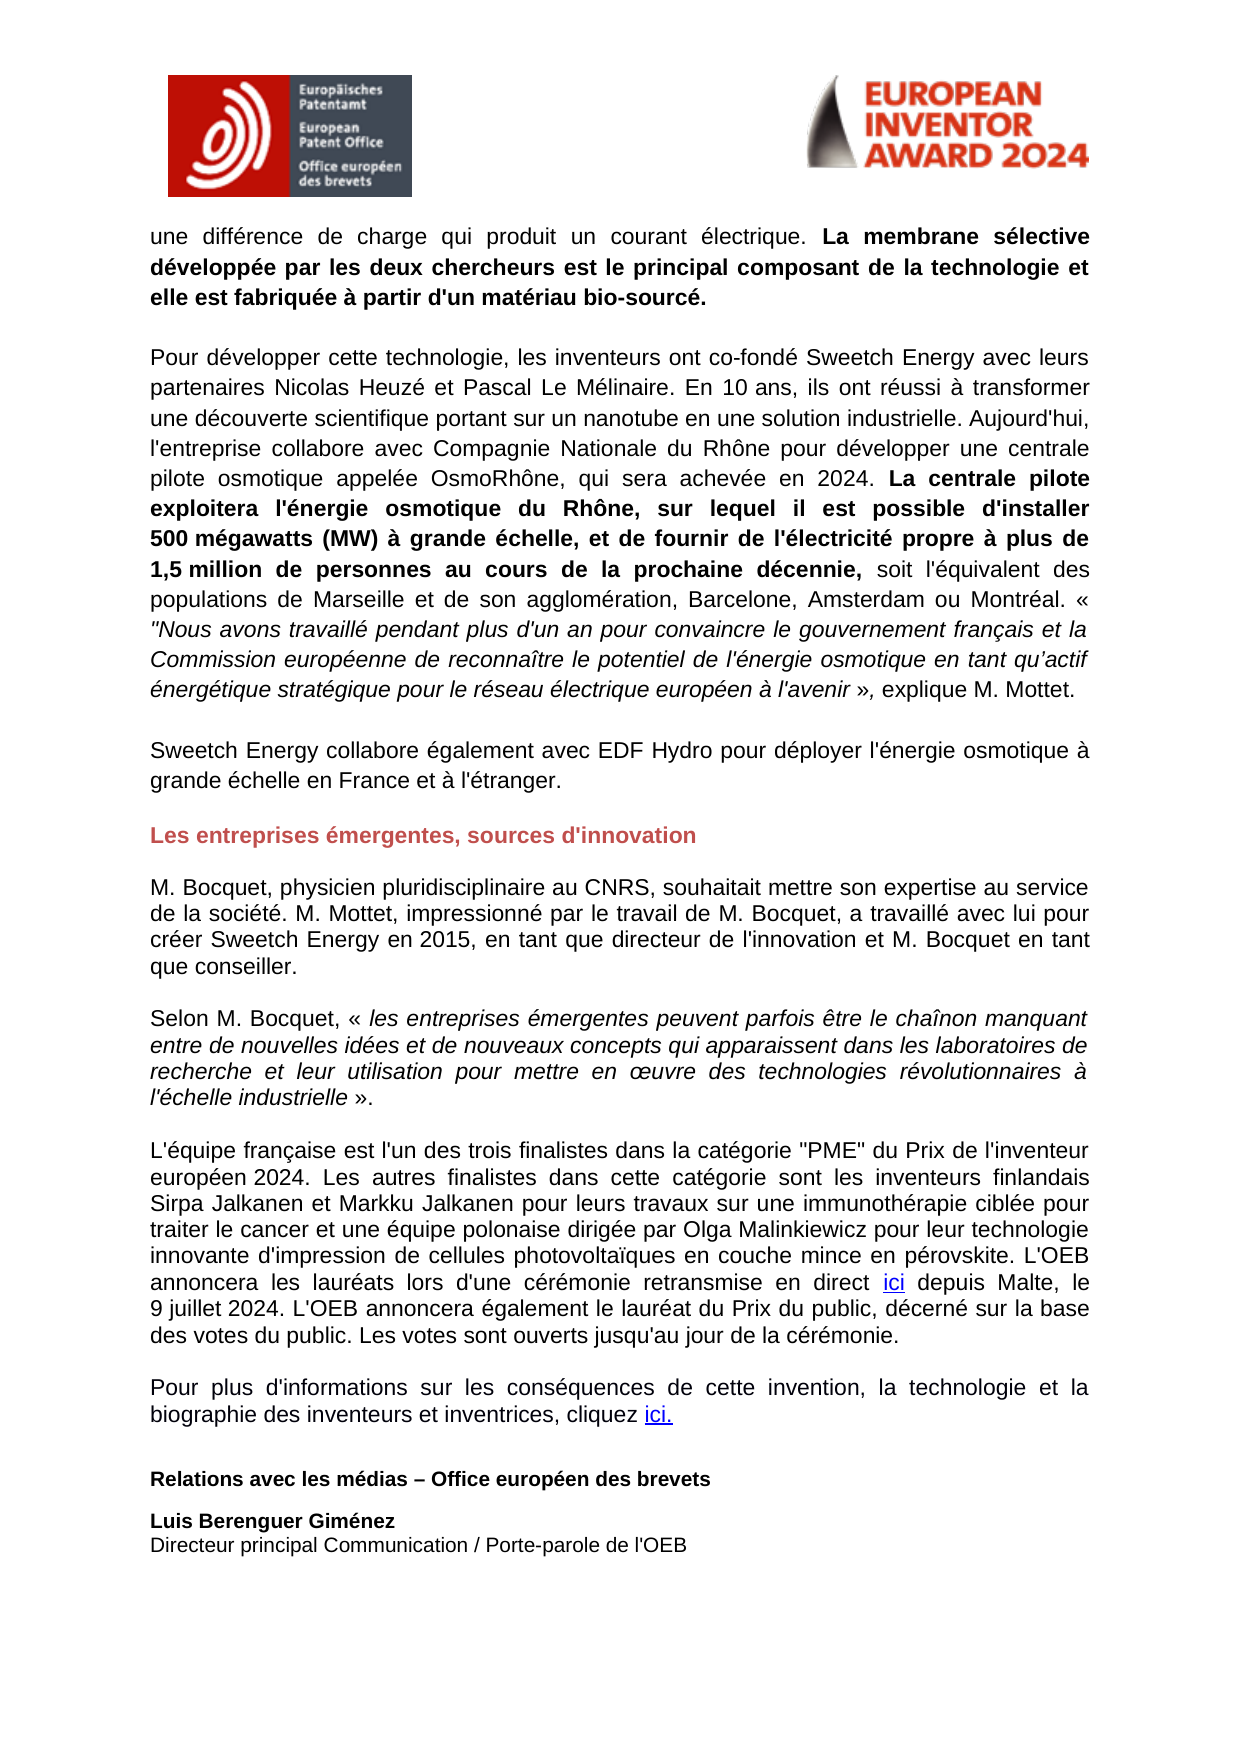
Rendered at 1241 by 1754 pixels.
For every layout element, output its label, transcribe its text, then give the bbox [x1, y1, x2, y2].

text M. Bocquet, physicien pluridisciplinaire au CNRS, souhaitait mettre son expertise au service de la société. M. Mottet, impressionné par le travail de M. Bocquet, a travaillé avec lui pour créer Sweetch Energy en 2015, en tant que directeur de l'innovation et M. Bocquet en tant que conseiller. [150, 873, 1090, 979]
text Selon M. Bocquet, « les entreprises émergentes peuvent parfois être le chaînon manquant entre de nouvelles idées et de nouveaux concepts qui apparaissent dans les laboratoires de recherche et leur utilisation pour mettre en œuvre des technologies révolutionnaires à l'échelle industrielle ». [150, 1005, 1090, 1111]
text L'équipe française est l'un des trois finalistes dans la catégorie "PME" du Prix de l'inventeur européen 2024. Les autres finalistes dans cette catégorie sont les inventeurs finlandais Sirpa Jalkanen et Markku Jalkanen pour leurs travaux sur une immunothérapie ciblée pour traiter le cancer et une équipe polonaise dirigée par Olga Malinkiewicz pour leur technologie innovante d'impression de cellules photovoltaïques en couche mince en pérovskite. L'OEB annoncera les lauréats lors d'une cérémonie retransmise en direct ici depuis Malte, le 9 juillet 2024. L'OEB annoncera également le lauréat du Prix du public, décerné sur la base des votes du public. Les votes sont ouverts jusqu'au jour de la cérémonie. [150, 1137, 1090, 1348]
text Les entreprises émergentes, sources d'innovation [150, 822, 1090, 848]
text Pour plus d'informations sur les conséquences de cette invention, la technologie et la biographie des inventeurs et inventrices, cliquez ici. [150, 1348, 1090, 1427]
text Pour développer cette technologie, les inventeurs ont co-fondé Sweetch Energy avec leurs partenaires Nicolas Heuzé et Pascal Le Mélinaire. En 10 ans, ils ont réussi à transformer une découverte scientifique portant sur un nanotube en une solution industrielle. Aujourd'hui, l'entreprise collabore avec Compagnie Nationale du Rhône pour développer une centrale pilote osmotique appelée OsmoRhône, qui sera achevée en 2024. La centrale pilote exploitera l'énergie osmotique du Rhône, sur lequel il est possible d'installer 500 mégawatts (MW) à grande échelle, et de fournir de l'électricité propre à plus de 1,5 million de personnes au cours de la prochaine décennie, soit l'équivalent des populations de Marseille et de son agglomération, Barcelone, Amsterdam ou Montréal. « "Nous avons travaillé pendant plus d'un an pour convaincre le gouvernement français et la Commission européenne de reconnaître le potentiel de l'énergie osmotique en tant qu’actif énergétique stratégique pour le réseau électrique européen à l'avenir », explique M. Mottet. [150, 344, 1090, 703]
text Sweetch Energy collabore également avec EDF Hydro pour déployer l'énergie osmotique à grande échelle en France et à l'étranger. [150, 737, 1090, 793]
text Relations avec les médias – Office européen des brevets [150, 1466, 1090, 1490]
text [150, 223, 1090, 310]
text Luis Berenguer Giménez Directeur principal Communication / Porte-parole de l'OEB [150, 1509, 1090, 1557]
